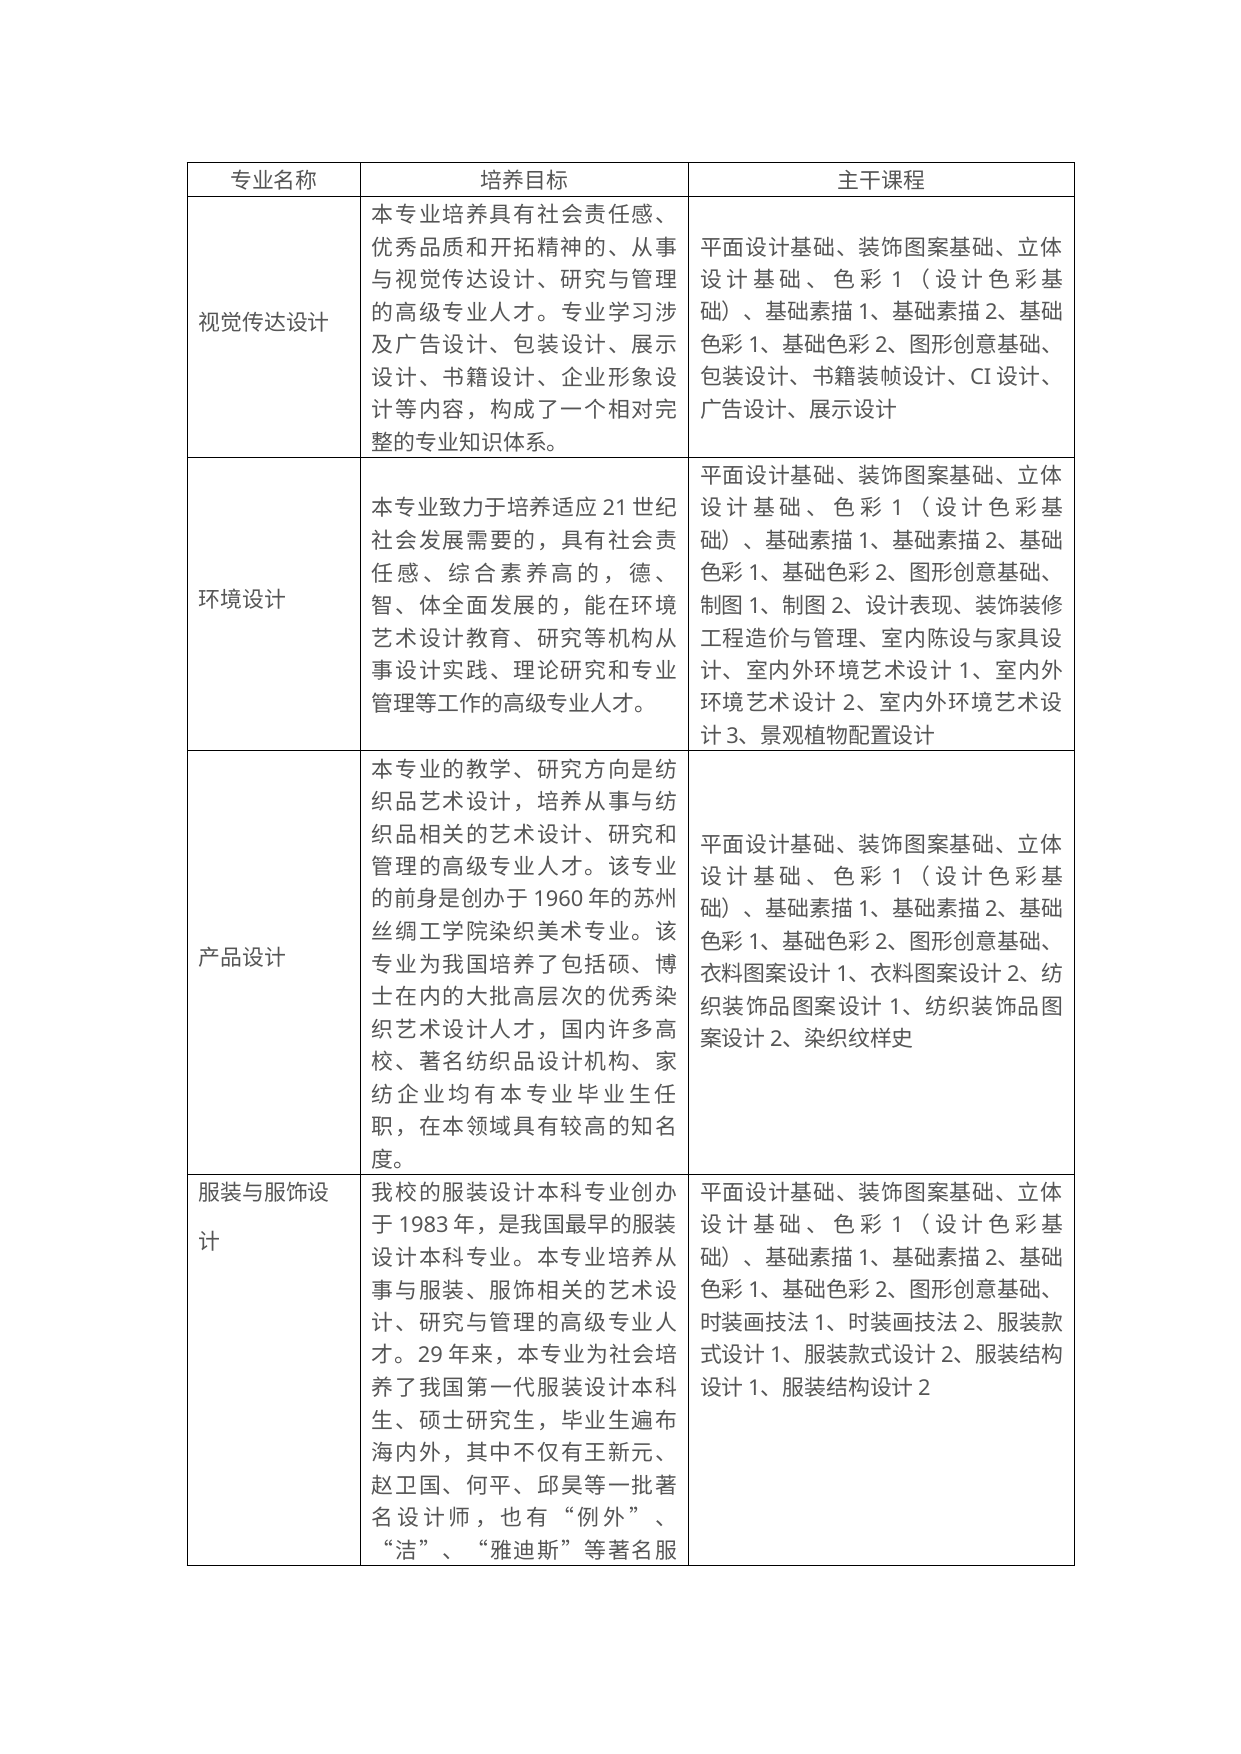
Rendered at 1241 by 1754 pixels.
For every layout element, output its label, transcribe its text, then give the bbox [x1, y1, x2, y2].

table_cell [361, 1175, 688, 1565]
table_cell 服装与服饰设计 [188, 1175, 360, 1565]
table_cell 本专业的教学、研究方向是纺织品艺术设计，培养从事与纺织品相关的艺术设计、研究和管理的高级专业人才。该专业的前身是创办于1960年的苏州丝绸工学院染织美术专业。该专业为我国培养了包括硕、博士在内的大批高层次的优秀染织艺术设计人才，国内许多高校、著名纺织品设计机构、家纺企业均有本专业毕业生任职，在本领域具有较高的知名度。 [361, 751, 688, 1174]
table_cell 平面设计基础、装饰图案基础、立体设计基础、色彩1（设计色彩基础）、基础素描1、基础素描2、基础色彩1、基础色彩2、图形创意基础、制图1、制图2、设计表现、装饰装修工程造价与管理、室内陈设与家具设计、室内外环境艺术设计1、室内外环境艺术设计2、室内外环境艺术设计3、景观植物配置设计 [689, 458, 1074, 750]
table_cell 视觉传达设计 [188, 197, 360, 457]
table_cell 环境设计 [188, 458, 360, 750]
table_cell 平面设计基础、装饰图案基础、立体设计基础、色彩1（设计色彩基础）、基础素描1、基础素描2、基础色彩1、基础色彩2、图形创意基础、包装设计、书籍装帧设计、CI设计、广告设计、展示设计 [689, 197, 1074, 457]
table_header 培养目标 [361, 163, 688, 196]
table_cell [689, 1175, 1074, 1565]
table_cell 平面设计基础、装饰图案基础、立体设计基础、色彩1（设计色彩基础）、基础素描1、基础素描2、基础色彩1、基础色彩2、图形创意基础、衣料图案设计1、衣料图案设计2、纺织装饰品图案设计1、纺织装饰品图案设计2、染织纹样史 [689, 751, 1074, 1174]
table_cell 产品设计 [188, 751, 360, 1174]
table_cell 本专业培养具有社会责任感、优秀品质和开拓精神的、从事与视觉传达设计、研究与管理的高级专业人才。专业学习涉及广告设计、包装设计、展示设计、书籍设计、企业形象设计等内容，构成了一个相对完整的专业知识体系。 [361, 197, 688, 457]
table_header 专业名称 [188, 163, 360, 196]
table_header 主干课程 [689, 163, 1074, 196]
table_cell 本专业致力于培养适应21世纪社会发展需要的，具有社会责任感、综合素养高的，德、智、体全面发展的，能在环境艺术设计教育、研究等机构从事设计实践、理论研究和专业管理等工作的高级专业人才。 [361, 458, 688, 750]
